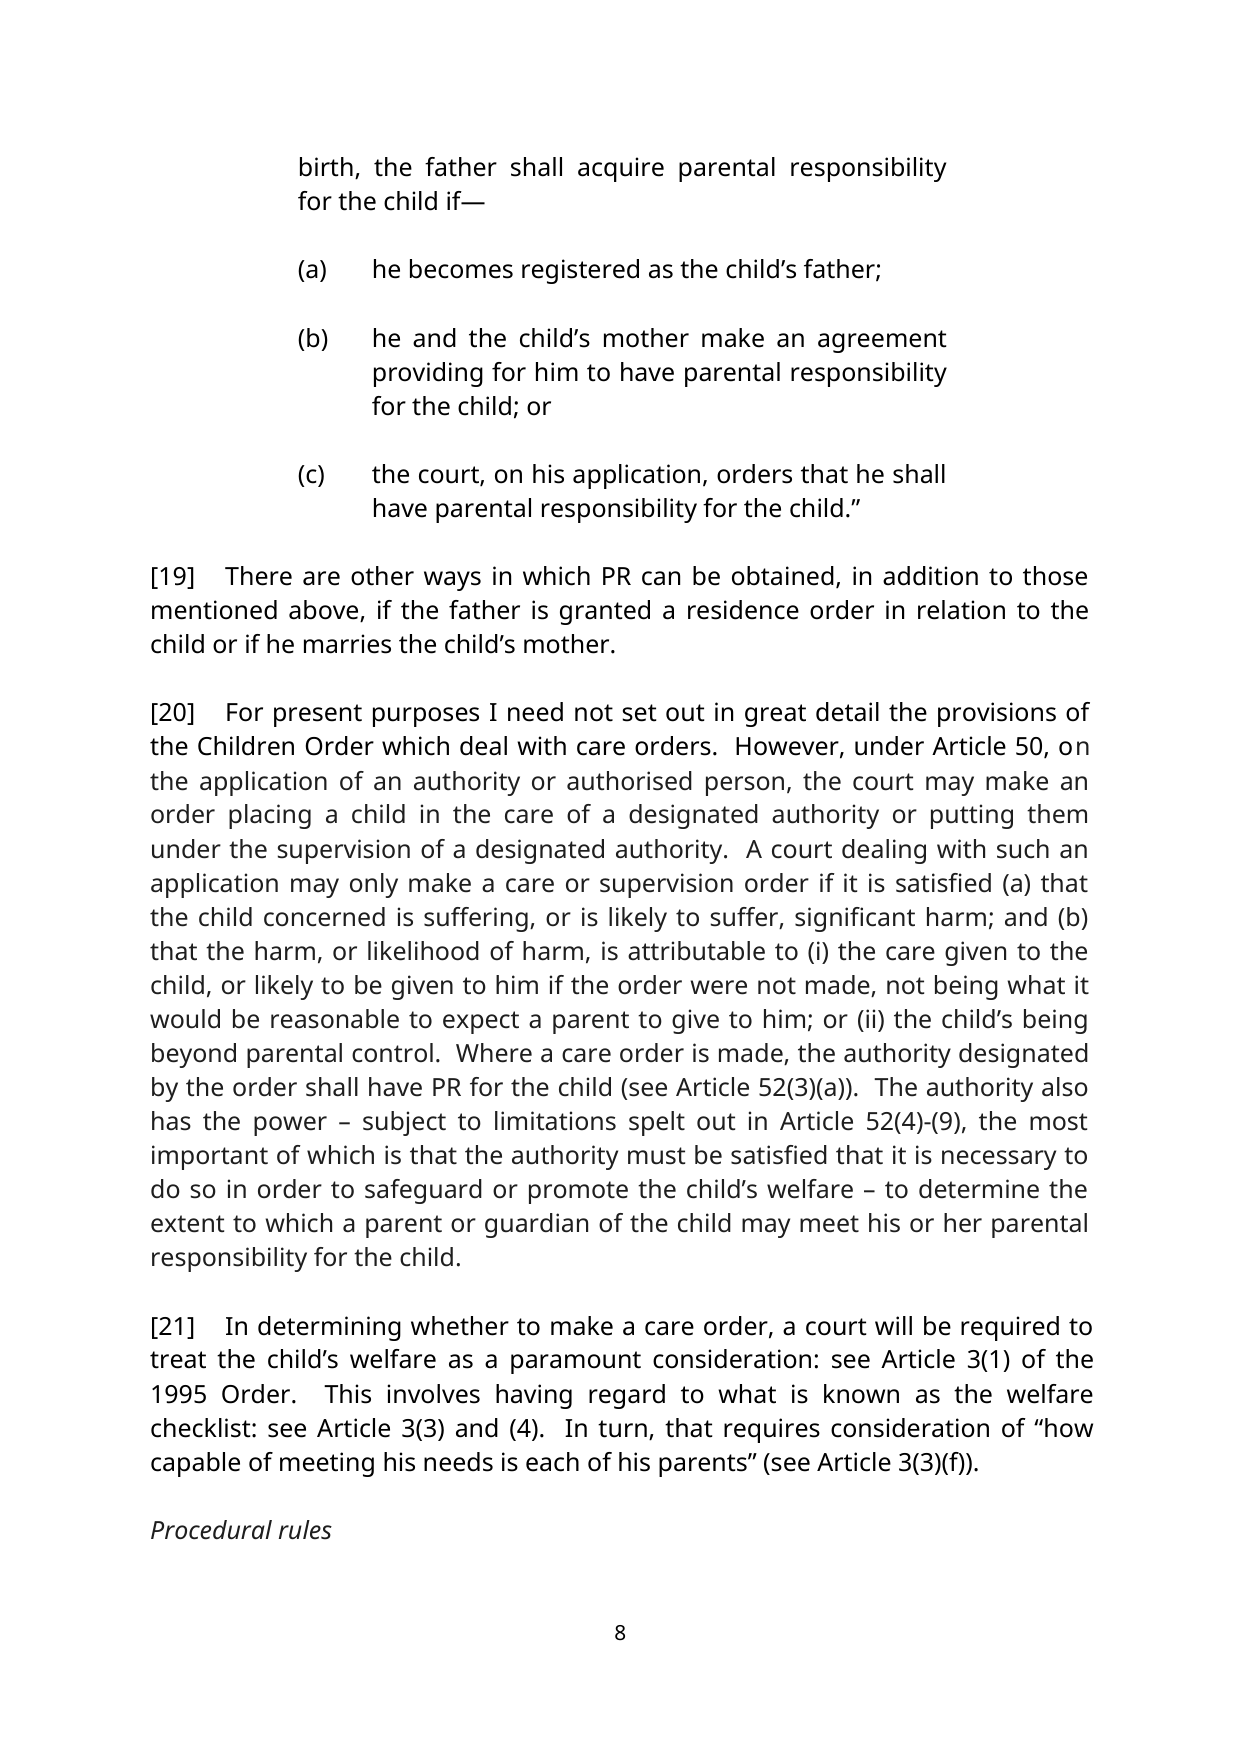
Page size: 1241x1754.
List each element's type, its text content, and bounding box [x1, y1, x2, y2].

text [298, 150, 947, 218]
text [19] There are other ways in which PR can be obtained, in addition to those mentioned above, if the father is granted a residence order in relation to the child or if he marries the child’s mother. [150, 559, 1090, 661]
list he and the child’s mother make an agreement providing for him to have parental responsibility for the child; or [298, 320, 947, 422]
text [20] For present purposes I need not set out in great detail the provisions of the Children Order which deal with care orders. However, under Article 50, on the application of an authority or authorised person, the court may make an order placing a child in the care of a designated authority or putting them under the supervision of a designated authority. A court dealing with such an application may only make a care or supervision order if it is satisfied (a) that the child concerned is suffering, or is likely to suffer, significant harm; and (b) that the harm, or likelihood of harm, is attributable to (i) the care given to the child, or likely to be given to him if the order were not made, not being what it would be reasonable to expect a parent to give to him; or (ii) the child’s being beyond parental control. Where a care order is made, the authority designated by the order shall have PR for the child (see Article 52(3)(a)). The authority also has the power – subject to limitations spelt out in Article 52(4)-(9), the most important of which is that the authority must be satisfied that it is necessary to do so in order to safeguard or promote the child’s welfare – to determine the extent to which a parent or guardian of the child may meet his or her parental responsibility for the child. [150, 695, 1090, 1274]
text Procedural rules [150, 1512, 1090, 1547]
list the court, on his application, orders that he shall have parental responsibility for the child.” [298, 457, 947, 525]
list he becomes registered as the child’s father; [298, 252, 947, 286]
text [21] In determining whether to make a care order, a court will be required to treat the child’s welfare as a paramount consideration: see Article 3(1) of the 1995 Order. This involves having regard to what is known as the welfare checklist: see Article 3(3) and (4). In turn, that requires consideration of “how capable of meeting his needs is each of his parents” (see Article 3(3)(f)). [150, 1308, 1095, 1478]
